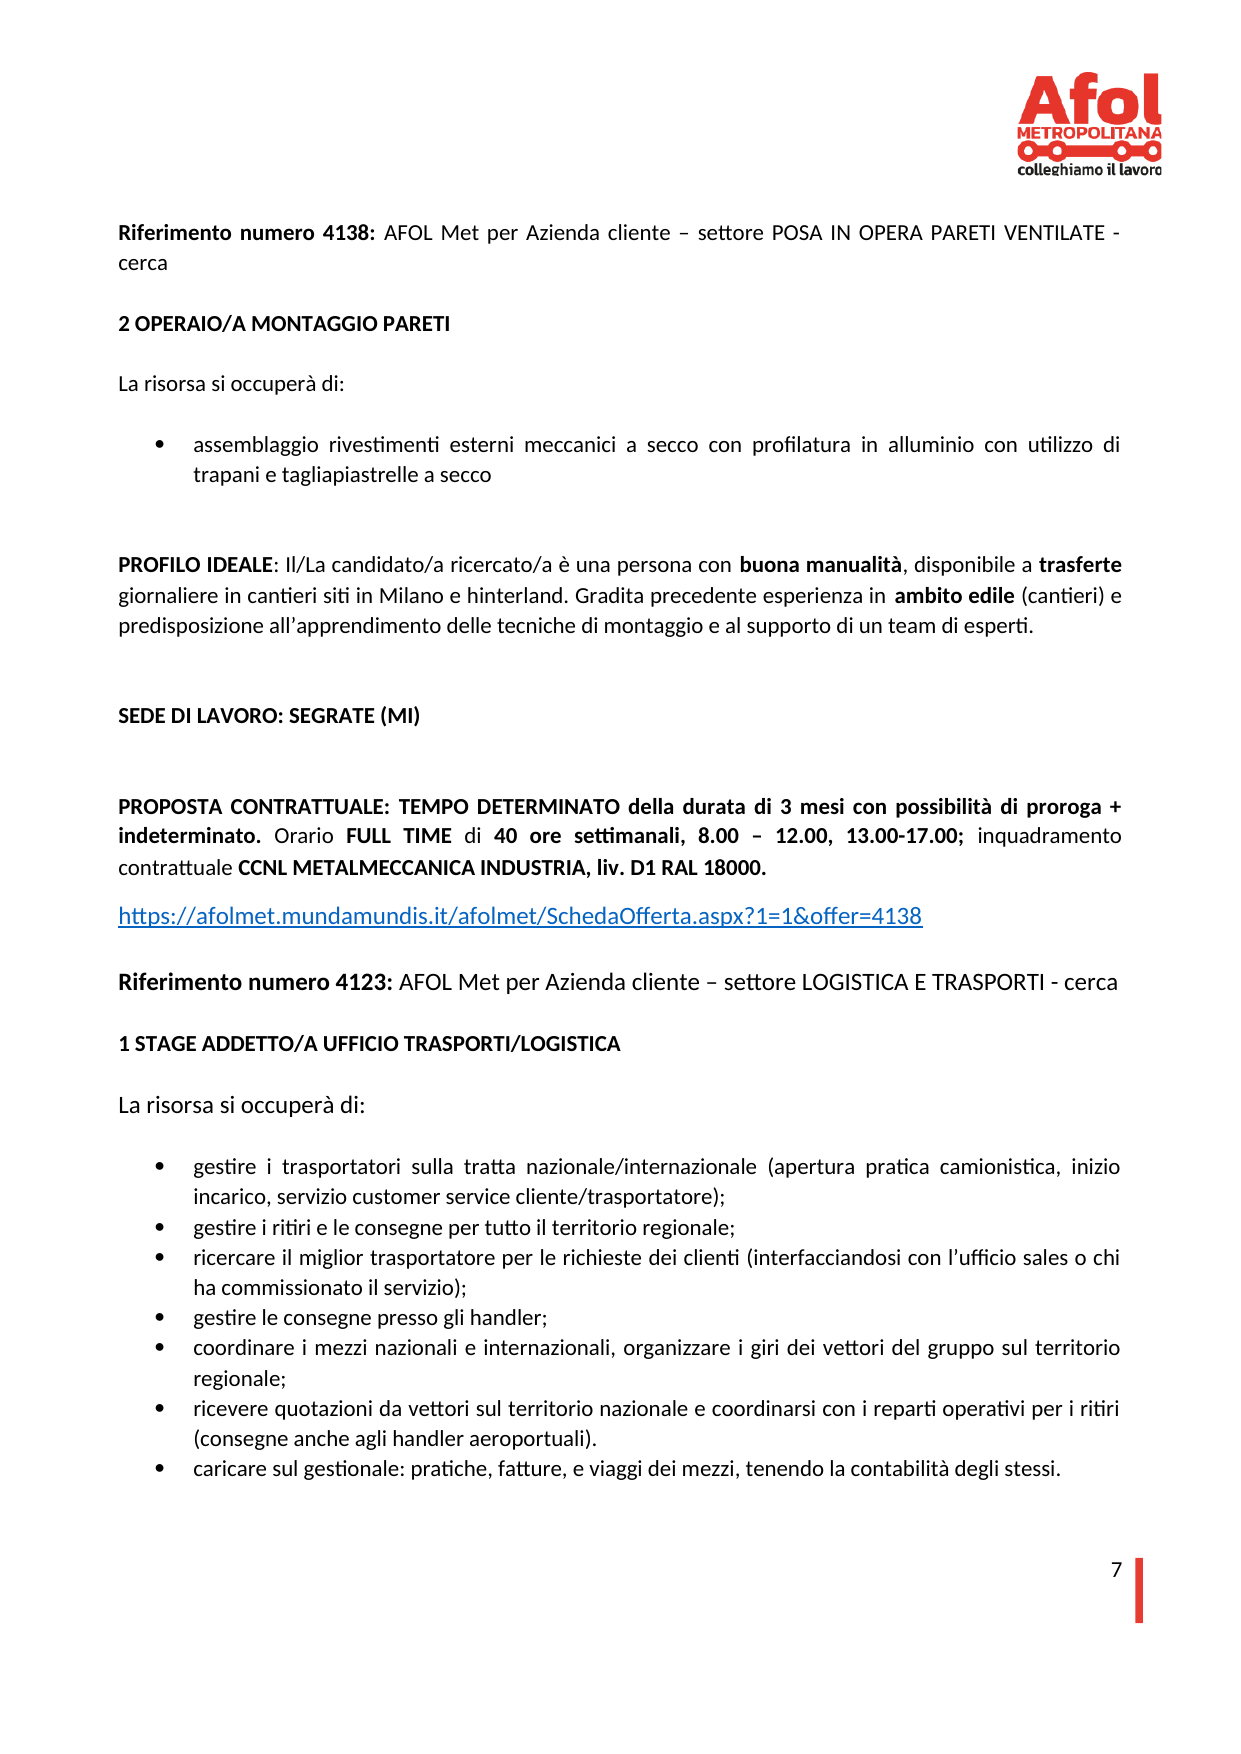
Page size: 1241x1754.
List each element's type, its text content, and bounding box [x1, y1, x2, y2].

text Riferimento numero 4123: AFOL Met per Azienda cliente – settore LOGISTICA E TRASPORTI - cerca [118, 966, 1122, 996]
list coordinare i mezzi nazionali e internazionali, organizzare i giri dei vettori del gruppo sul territorio regionale; [156, 1333, 1122, 1392]
list gestire i ritiri e le consegne per tutto il territorio regionale; [156, 1213, 1122, 1241]
text PROFILO IDEALE: Il/La candidato/a ricercato/a è una persona con buona manualità, disponibile a trasferte giornaliere in cantieri siti in Milano e hinterland. Gradita precedente esperienza in ambito edile (cantieri) e predisposizione all’apprendimento delle tecniche di montaggio e al supporto di un team di esperti. [118, 551, 1122, 639]
text La risorsa si occuperà di: [118, 1089, 1122, 1120]
text https://afolmet.mundamundis.it/afolmet/SchedaOfferta.aspx?1=1&offer=4138 [118, 900, 1122, 930]
text Riferimento numero 4138: AFOL Met per Azienda cliente – settore POSA IN OPERA PARETI VENTILATE - cerca [118, 218, 1122, 277]
text La risorsa si occuperà di: [118, 369, 1122, 397]
text SEDE DI LAVORO: SEGRATE (MI) [118, 702, 1122, 730]
list gestire i trasportatori sulla tratta nazionale/internazionale (apertura pratica camionistica, inizio incarico, servizio customer service cliente/trasportatore); [156, 1152, 1122, 1211]
list ricercare il miglior trasportatore per le richieste dei clienti (interfacciandosi con l’ufficio sales o chi ha commissionato il servizio); [156, 1243, 1122, 1301]
list gestire le consegne presso gli handler; [156, 1303, 1122, 1331]
list ricevere quotazioni da vettori sul territorio nazionale e coordinarsi con i reparti operativi per i ritiri (consegne anche agli handler aeroportuali). [156, 1394, 1122, 1452]
list assemblaggio rivestimenti esterni meccanici a secco con profilatura in alluminio con utilizzo di trapani e tagliapiastrelle a secco [156, 430, 1122, 488]
text PROPOSTA CONTRATTUALE: TEMPO DETERMINATO della durata di 3 mesi con possibilità di proroga + indeterminato. Orario FULL TIME di 40 ore settimanali, 8.00 – 12.00, 13.00-17.00; inquadramento contrattuale CCNL METALMECCANICA INDUSTRIA, liv. D1 RAL 18000. [118, 792, 1122, 882]
text 2 OPERAIO/A MONTAGGIO PARETI [118, 309, 1122, 337]
text 1 STAGE ADDETTO/A UFFICIO TRASPORTI/LOGISTICA [118, 1029, 1122, 1057]
list caricare sul gestionale: pratiche, fatture, e viaggi dei mezzi, tenendo la contabilità degli stessi. [156, 1454, 1122, 1482]
